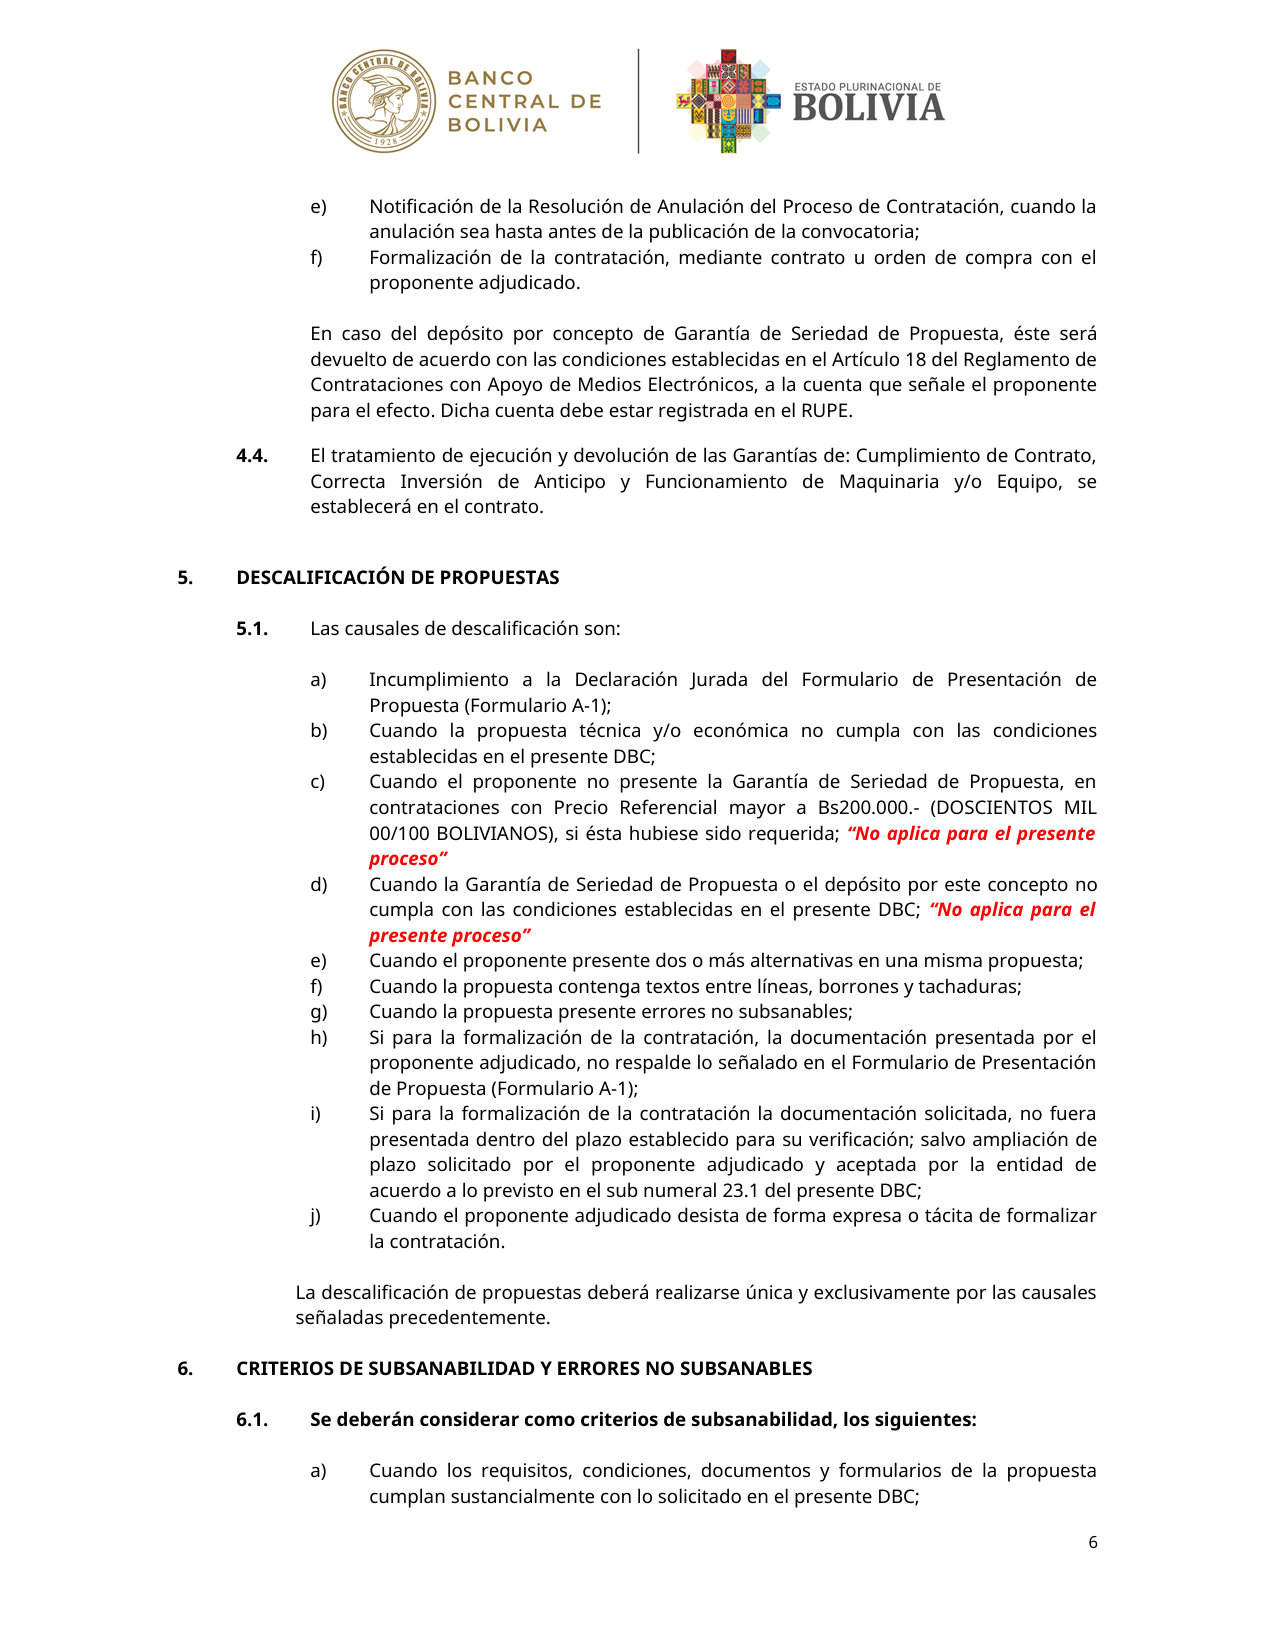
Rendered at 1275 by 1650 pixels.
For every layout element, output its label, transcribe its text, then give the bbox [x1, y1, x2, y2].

text En caso del depósito por concepto de Garantía de Seriedad de Propuesta, éste será devuelto de acuerdo con las condiciones establecidas en el Artículo 18 del Reglamento de Contrataciones con Apoyo de Medios Electrónicos, a la cuenta que señale el proponente para el efecto. Dicha cuenta debe estar registrada en el RUPE. [310, 321, 1098, 423]
subtitle Las causales de descalificación son: [236, 616, 1098, 641]
list Formalización de la contratación, mediante contrato u orden de compra con el proponente adjudicado. [310, 244, 1098, 295]
subtitle DESCALIFICACIÓN DE PROPUESTAS [177, 564, 1098, 590]
subtitle CRITERIOS DE SUBSANABILIDAD Y ERRORES NO SUBSANABLES [177, 1356, 1098, 1381]
list Si para la formalización de la contratación la documentación solicitada, no fuera presentada dentro del plazo establecido para su verificación; salvo ampliación de plazo solicitado por el proponente adjudicado y aceptada por la entidad de acuerdo a lo previsto en el sub numeral 23.1 del presente DBC; [310, 1101, 1098, 1203]
list Notificación de la Resolución de Anulación del Proceso de Contratación, cuando la anulación sea hasta antes de la publicación de la convocatoria; [310, 103, 1098, 244]
list La descalificación de propuestas deberá realizarse única y exclusivamente por las causales señaladas precedentemente. [295, 1279, 1098, 1330]
list Si para la formalización de la contratación, la documentación presentada por el proponente adjudicado, no respalde lo señalado en el Formulario de Presentación de Propuesta (Formulario A-1); [310, 1024, 1098, 1101]
list Cuando el proponente presente dos o más alternativas en una misma propuesta; [310, 947, 1098, 973]
subtitle El tratamiento de ejecución y devolución de las Garantías de: Cumplimiento de Contrato, Correcta Inversión de Anticipo y Funcionamiento de Maquinaria y/o Equipo, se establecerá en el contrato. [236, 443, 1098, 519]
list Cuando la propuesta técnica y/o económica no cumpla con las condiciones establecidas en el presente DBC; [310, 718, 1098, 769]
list Cuando la Garantía de Seriedad de Propuesta o el depósito por este concepto no cumpla con las condiciones establecidas en el presente DBC; “No aplica para el presente proceso” [310, 871, 1098, 947]
list Cuando la propuesta contenga textos entre líneas, borrones y tachaduras; [310, 973, 1098, 998]
list Cuando la propuesta presente errores no subsanables; [310, 998, 1098, 1024]
list Incumplimiento a la Declaración Jurada del Formulario de Presentación de Propuesta (Formulario A-1); [310, 667, 1098, 718]
subtitle Se deberán considerar como criterios de subsanabilidad, los siguientes: [236, 1407, 1098, 1432]
list Cuando los requisitos, condiciones, documentos y formularios de la propuesta cumplan sustancialmente con lo solicitado en el presente DBC; [310, 1458, 1098, 1509]
list Cuando el proponente adjudicado desista de forma expresa o tácita de formalizar la contratación. [310, 1203, 1098, 1254]
list Cuando el proponente no presente la Garantía de Seriedad de Propuesta, en contrataciones con Precio Referencial mayor a Bs200.000.- (DOSCIENTOS MIL 00/100 BOLIVIANOS), si ésta hubiese sido requerida; “No aplica para el presente proceso” [310, 769, 1098, 871]
picture [0, 2, 1275, 193]
